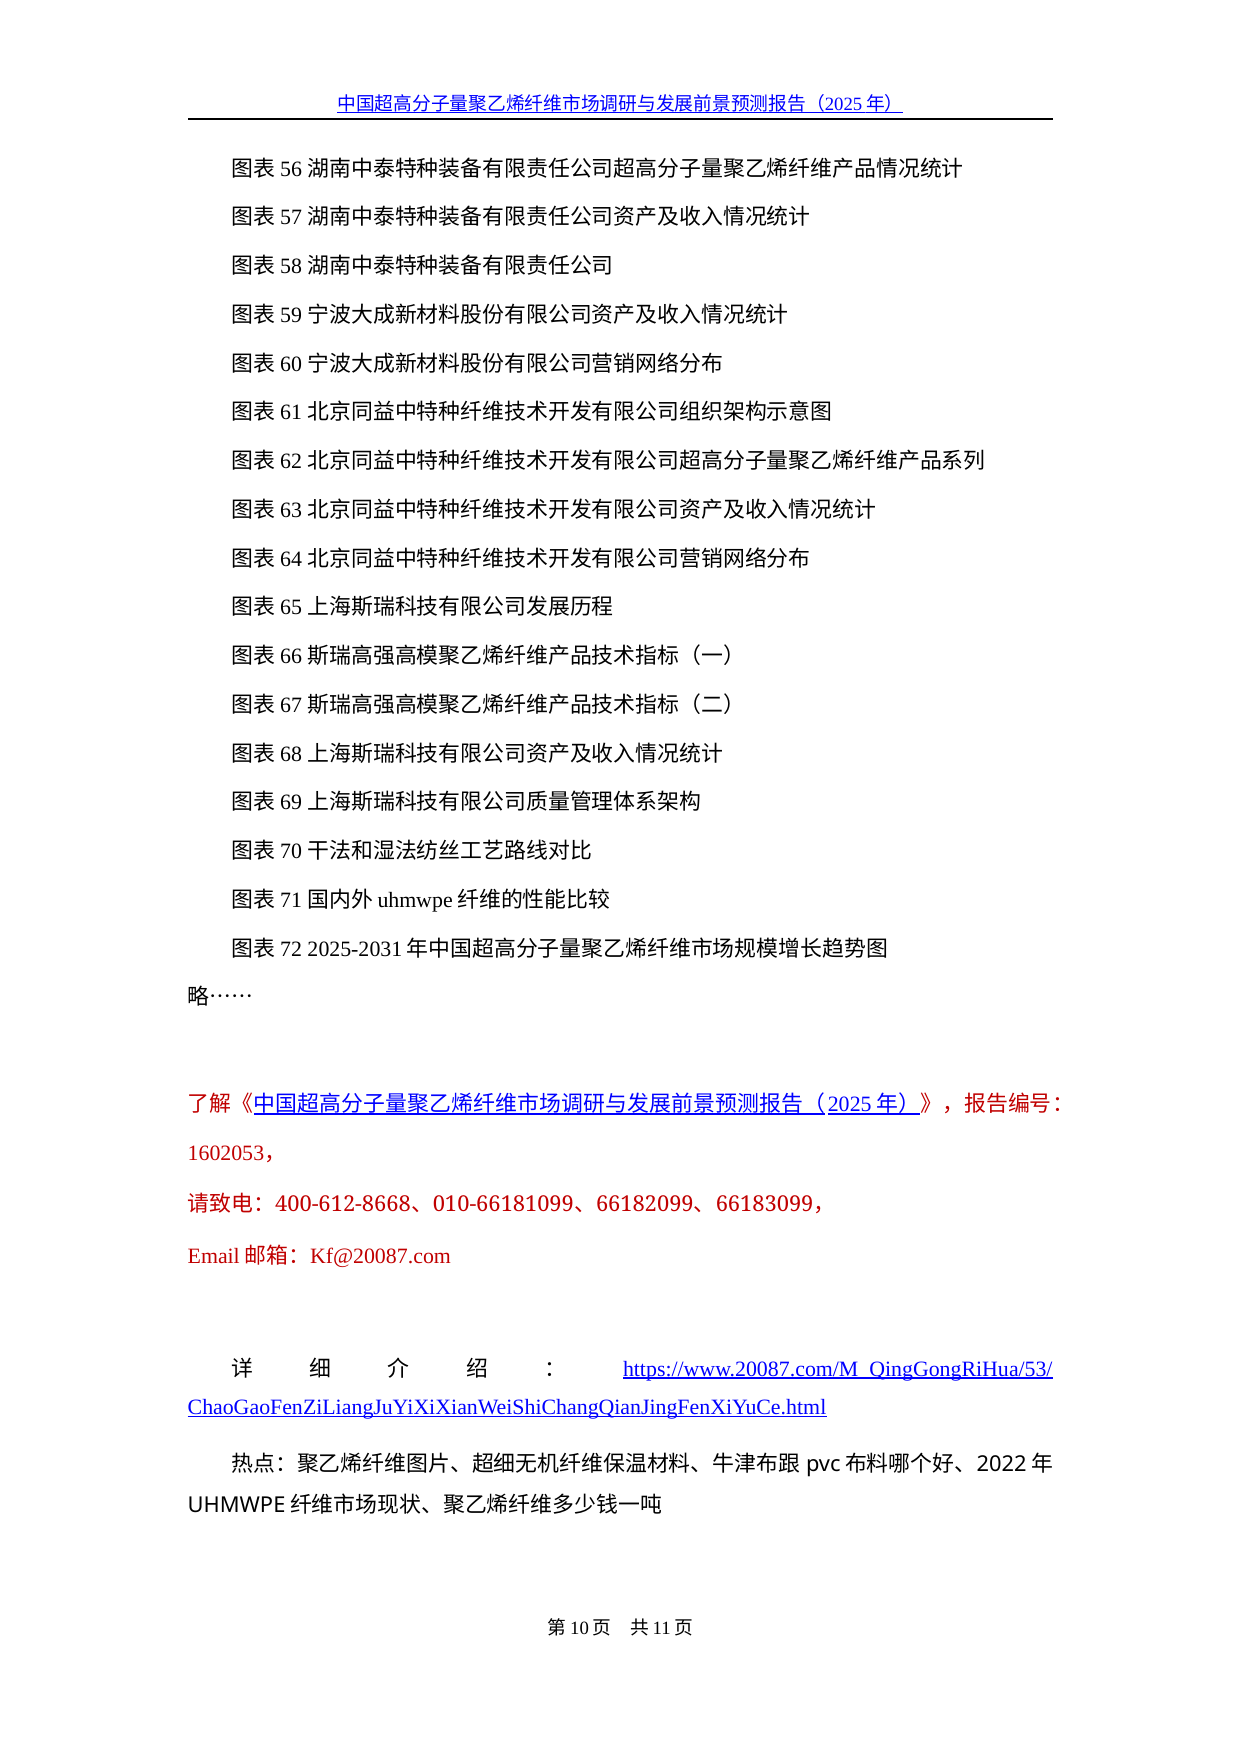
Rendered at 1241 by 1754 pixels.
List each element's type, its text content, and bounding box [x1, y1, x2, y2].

text Email邮箱：Kf@20087.com [187, 1237, 1053, 1270]
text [187, 150, 1053, 1011]
text 详细介绍：https://www.20087.com/M_QingGongRiHua/53/ChaoGaoFenZiLiangJuYiXiXianWeiShiChangQianJingFenXiYuCe.html [187, 1350, 1053, 1423]
text 热点：聚乙烯纤维图片、超细无机纤维保温材料、牛津布跟pvc布料哪个好、2022年UHMWPE纤维市场现状、聚乙烯纤维多少钱一吨 [187, 1446, 1053, 1519]
text 了解《中国超高分子量聚乙烯纤维市场调研与发展前景预测报告（2025年）》，报告编号：1602053， [187, 1085, 1053, 1167]
text 请致电：400-612-8668、010-66181099、66182099、66183099， [187, 1186, 1053, 1218]
